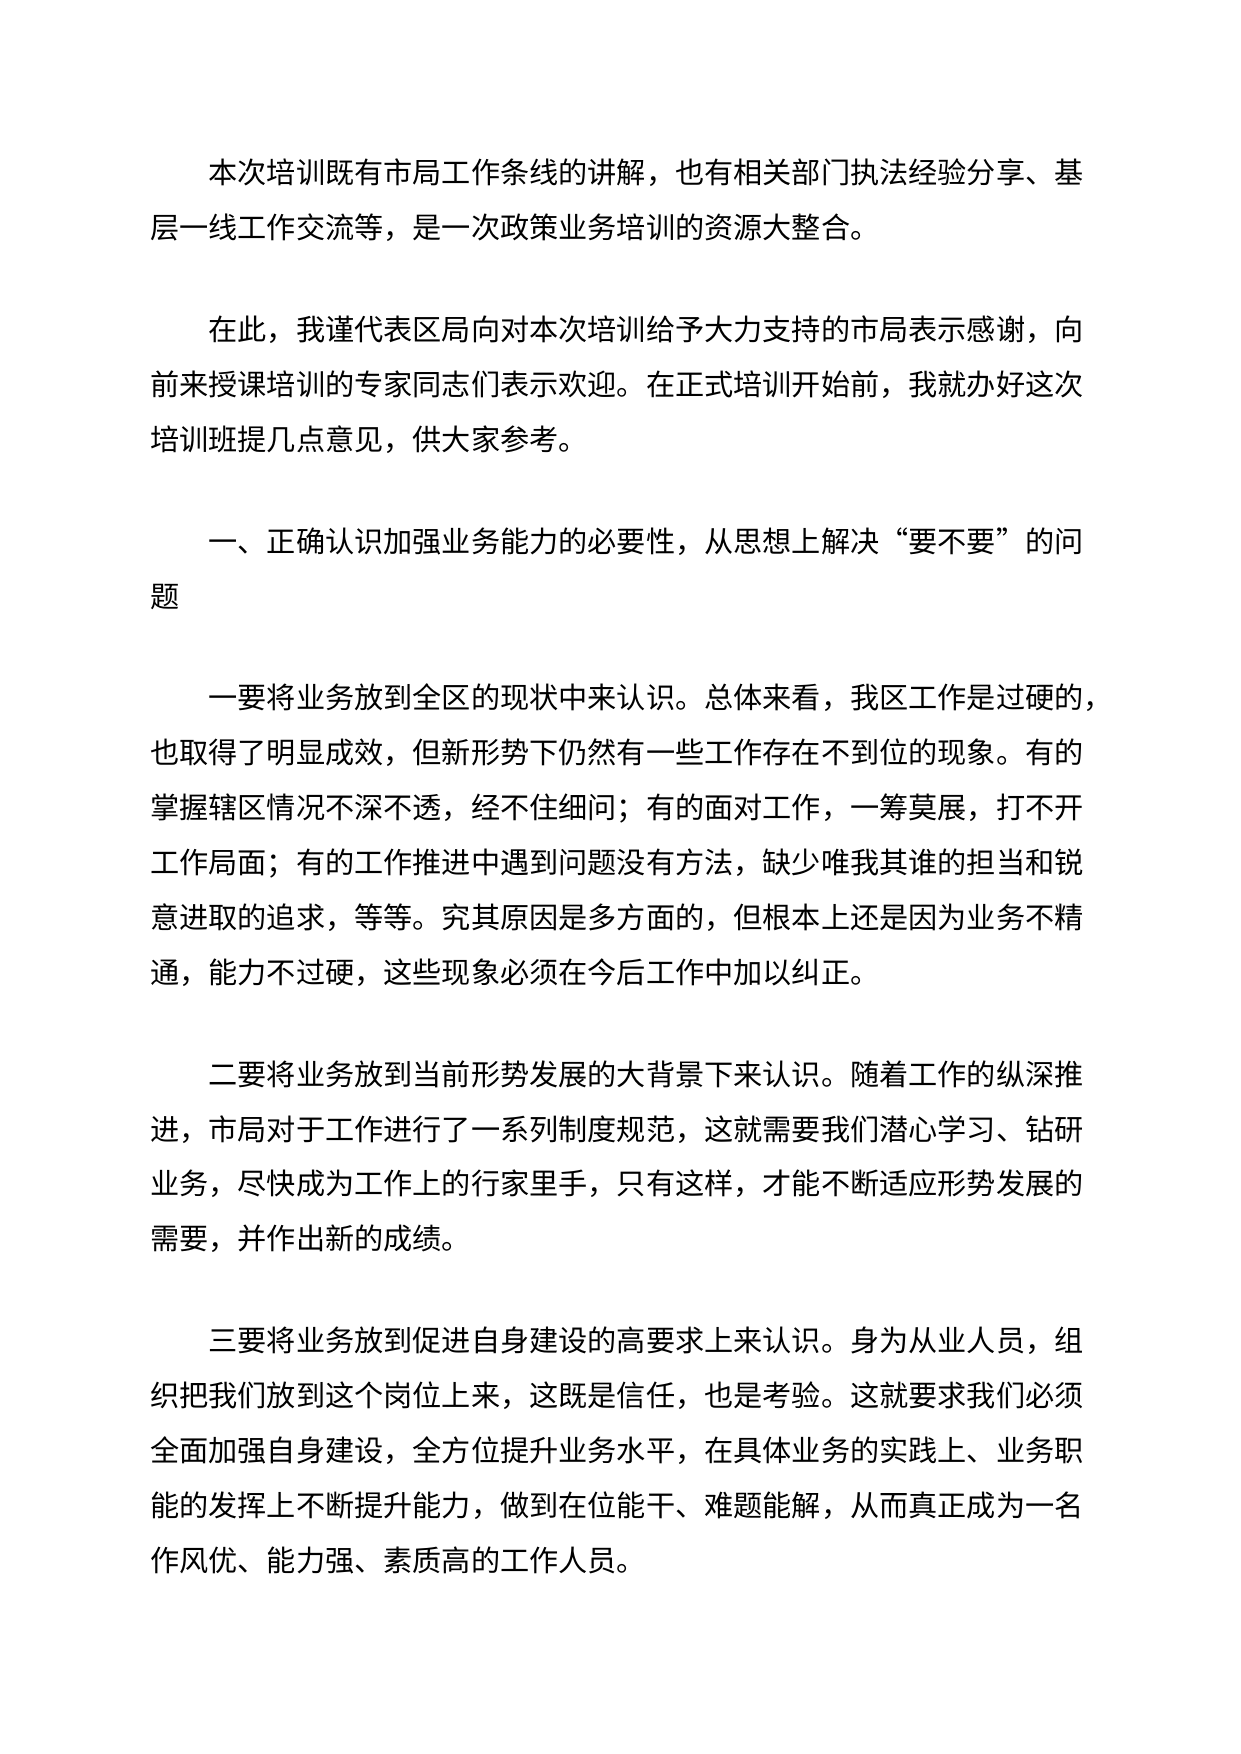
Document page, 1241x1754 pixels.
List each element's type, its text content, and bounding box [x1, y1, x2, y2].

text 本次培训既有市局工作条线的讲解，也有相关部门执法经验分享、基层一线工作交流等，是一次政策业务培训的资源大整合。 [150, 150, 1090, 247]
text 二要将业务放到当前形势发展的大背景下来认识。随着工作的纵深推进，市局对于工作进行了一系列制度规范，这就需要我们潜心学习、钻研业务，尽快成为工作上的行家里手，只有这样，才能不断适应形势发展的需要，并作出新的成绩。 [150, 1051, 1090, 1258]
text 三要将业务放到促进自身建设的高要求上来认识。身为从业人员，组织把我们放到这个岗位上来，这既是信任，也是考验。这就要求我们必须全面加强自身建设，全方位提升业务水平，在具体业务的实践上、业务职能的发挥上不断提升能力，做到在位能干、难题能解，从而真正成为一名作风优、能力强、素质高的工作人员。 [150, 1318, 1090, 1579]
text 在此，我谨代表区局向对本次培训给予大力支持的市局表示感谢，向前来授课培训的专家同志们表示欢迎。在正式培训开始前，我就办好这次培训班提几点意见，供大家参考。 [150, 307, 1090, 459]
text 一、正确认识加强业务能力的必要性，从思想上解决“要不要”的问题 [150, 518, 1090, 615]
text 一要将业务放到全区的现状中来认识。总体来看，我区工作是过硬的，也取得了明显成效，但新形势下仍然有一些工作存在不到位的现象。有的掌握辖区情况不深不透，经不住细问；有的面对工作，一筹莫展，打不开工作局面；有的工作推进中遇到问题没有方法，缺少唯我其谁的担当和锐意进取的追求，等等。究其原因是多方面的，但根本上还是因为业务不精通，能力不过硬，这些现象必须在今后工作中加以纠正。 [150, 675, 1090, 992]
